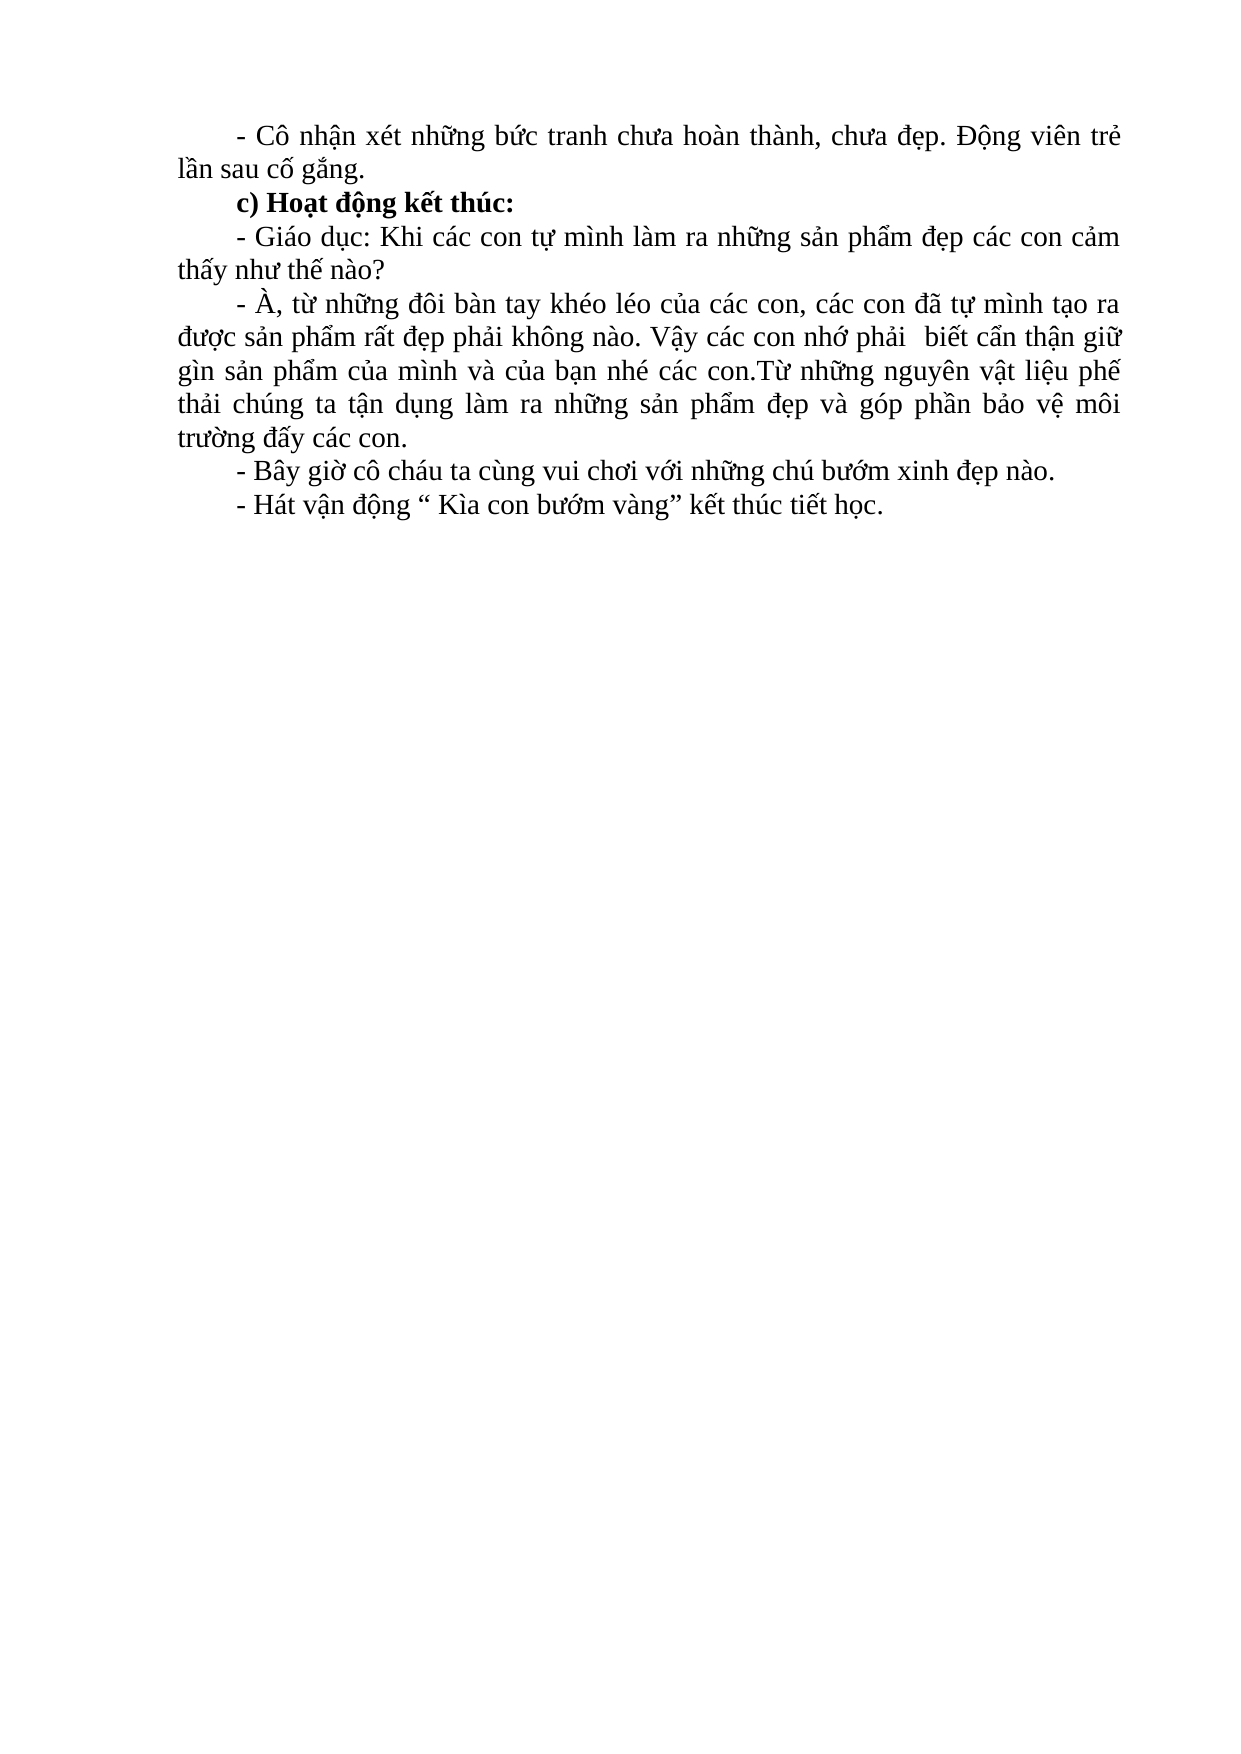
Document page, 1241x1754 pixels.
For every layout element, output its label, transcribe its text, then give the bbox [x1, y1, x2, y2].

text - Giáo dục: Khi các con tự mình làm ra những sản phẩm đẹp các con cảm thấy như thế nào? [177, 219, 1122, 286]
text - À, từ những đôi bàn tay khéo léo của các con, các con đã tự mình tạo ra được sản phẩm rất đẹp phải không nào. Vậy các con nhớ phải biết cẩn thận giữ gìn sản phẩm của mình và của bạn nhé các con.Từ những nguyên vật liệu phế thải chúng ta tận dụng làm ra những sản phẩm đẹp và góp phần bảo vệ môi trường đấy các con. [177, 286, 1122, 453]
text - Cô nhận xét những bức tranh chưa hoàn thành, chưa đẹp. Động viên trẻ lần sau cố gắng. [177, 118, 1122, 185]
text - Hát vận động “ Kìa con bướm vàng” kết thúc tiết học. [177, 487, 1122, 521]
text c) Hoạt động kết thúc: [177, 185, 1122, 219]
text - Bây giờ cô cháu ta cùng vui chơi với những chú bướm xinh đẹp nào. [177, 453, 1122, 487]
